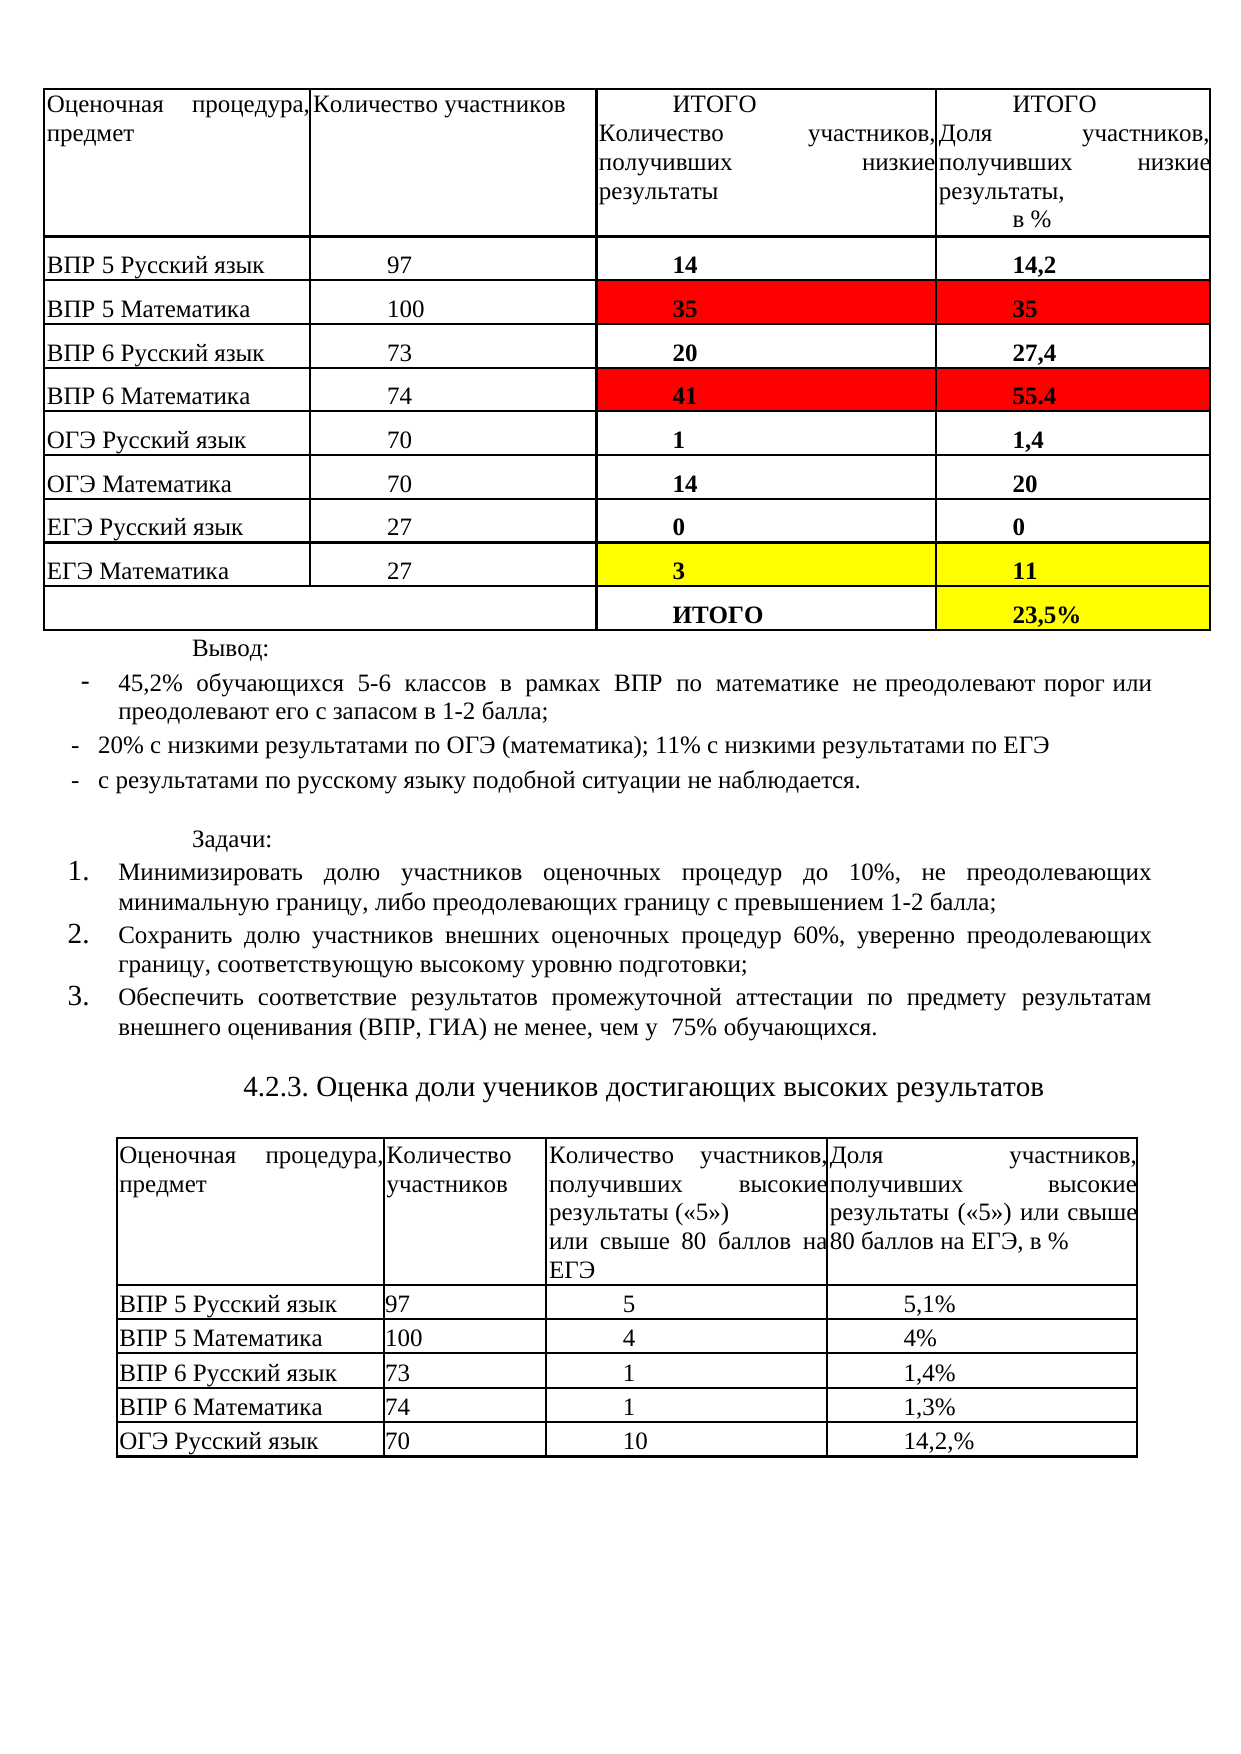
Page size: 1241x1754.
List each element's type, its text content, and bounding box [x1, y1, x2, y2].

table_cell 27 [311, 544, 595, 585]
table_cell 100 [385, 1320, 545, 1352]
table_cell [45, 587, 595, 629]
table_cell ИТОГО [598, 587, 935, 629]
table_cell 1 [547, 1354, 826, 1387]
table_cell 100 [311, 281, 595, 323]
table_cell 27,4 [937, 325, 1209, 367]
table_cell 1 [547, 1389, 826, 1421]
table_cell 55.4 [937, 369, 1209, 410]
table_cell 97 [385, 1286, 545, 1318]
table_cell 35 [937, 281, 1209, 323]
table_cell 73 [311, 325, 595, 367]
table_cell 1,3% [828, 1389, 1136, 1421]
table_cell 14 [598, 456, 935, 498]
table_cell ЕГЭ Русский язык [45, 500, 309, 541]
table_cell ВПР 5 Русский язык [118, 1286, 383, 1318]
table_cell ВПР 6 Математика [45, 369, 309, 410]
table_cell ВПР 6 Математика [118, 1389, 383, 1421]
list 45,2% обучающихся 5-6 классов в рамках ВПР по математике не преодолевают порог или преодолевают его с запасом в 1-2 балла; [81, 664, 1152, 725]
table_header ИТОГО Доля участников, получивших низкие результаты, в % [937, 90, 1209, 235]
list Обеспечить соответствие результатов промежуточной аттестации по предмету результатам внешнего оценивания (ВПР, ГИА) не менее, чем у 75% обучающихся. [67, 978, 1151, 1040]
table_cell 0 [598, 500, 935, 541]
table_cell 4% [828, 1320, 1136, 1352]
table_header Количество участников, получивших высокие результаты («5») или свыше 80 баллов на ЕГЭ [547, 1139, 826, 1284]
table_cell ОГЭ Русский язык [45, 412, 309, 454]
table_cell 74 [385, 1389, 545, 1421]
table_cell 23,5% [937, 587, 1209, 629]
text Задачи: [192, 824, 1238, 853]
table_cell 5 [547, 1286, 826, 1318]
table_cell 4 [547, 1320, 826, 1352]
table_cell 0 [937, 500, 1209, 541]
table_cell ОГЭ Математика [45, 456, 309, 498]
list Минимизировать долю участников оценочных процедур до 10%, не преодолевающих минимальную границу, либо преодолевающих границу с превышением 1-2 балла; [67, 853, 1152, 916]
table_cell 35 [598, 281, 935, 323]
table_cell 14,2,% [828, 1423, 1136, 1455]
table_cell 14 [598, 238, 935, 279]
table_cell 3 [598, 544, 935, 585]
text - 20% с низкими результатами по ОГЭ (математика); 11% с низкими результатами по ЕГЭ [2, 725, 1238, 760]
text Вывод: [192, 631, 1238, 663]
table_cell 1 [598, 412, 935, 454]
text - с результатами по русскому языку подобной ситуации не наблюдается. [2, 760, 1238, 795]
table_cell 41 [598, 369, 935, 410]
table_cell 70 [311, 412, 595, 454]
table_cell 73 [385, 1354, 545, 1387]
table_cell ВПР 5 Математика [45, 281, 309, 323]
table_header ИТОГО Количество участников, получивших низкие результаты [598, 90, 935, 235]
table_cell 5,1% [828, 1286, 1136, 1318]
table_header Оценочная процедура, предмет [118, 1139, 383, 1284]
text 4.2.3. Оценка доли учеников достигающих высоких результатов [243, 1069, 1238, 1103]
table_cell 74 [311, 369, 595, 410]
table_cell 14,2 [937, 238, 1209, 279]
table_cell 10 [547, 1423, 826, 1455]
table_header Оценочная процедура, предмет [45, 90, 309, 235]
table_header Количество участников [385, 1139, 545, 1284]
list Сохранить долю участников внешних оценочных процедур 60%, уверенно преодолевающих границу, соответствующую высокому уровню подготовки; [67, 916, 1152, 978]
table_cell 70 [385, 1423, 545, 1455]
table_header Количество участников [311, 90, 595, 235]
table_cell ВПР 6 Русский язык [45, 325, 309, 367]
table_cell ЕГЭ Математика [45, 544, 309, 585]
table_cell ВПР 6 Русский язык [118, 1354, 383, 1387]
table_cell 11 [937, 544, 1209, 585]
table_cell 1,4 [937, 412, 1209, 454]
table_header Доля участников, получивших высокие результаты («5») или свыше 80 баллов на ЕГЭ, в % [828, 1139, 1136, 1284]
table_cell ВПР 5 Математика [118, 1320, 383, 1352]
table_cell 97 [311, 238, 595, 279]
table_cell 20 [937, 456, 1209, 498]
table_cell ОГЭ Русский язык [118, 1423, 383, 1455]
table_cell 20 [598, 325, 935, 367]
table_cell ВПР 5 Русский язык [45, 238, 309, 279]
table_cell 27 [311, 500, 595, 541]
table_cell 1,4% [828, 1354, 1136, 1387]
table_cell 70 [311, 456, 595, 498]
